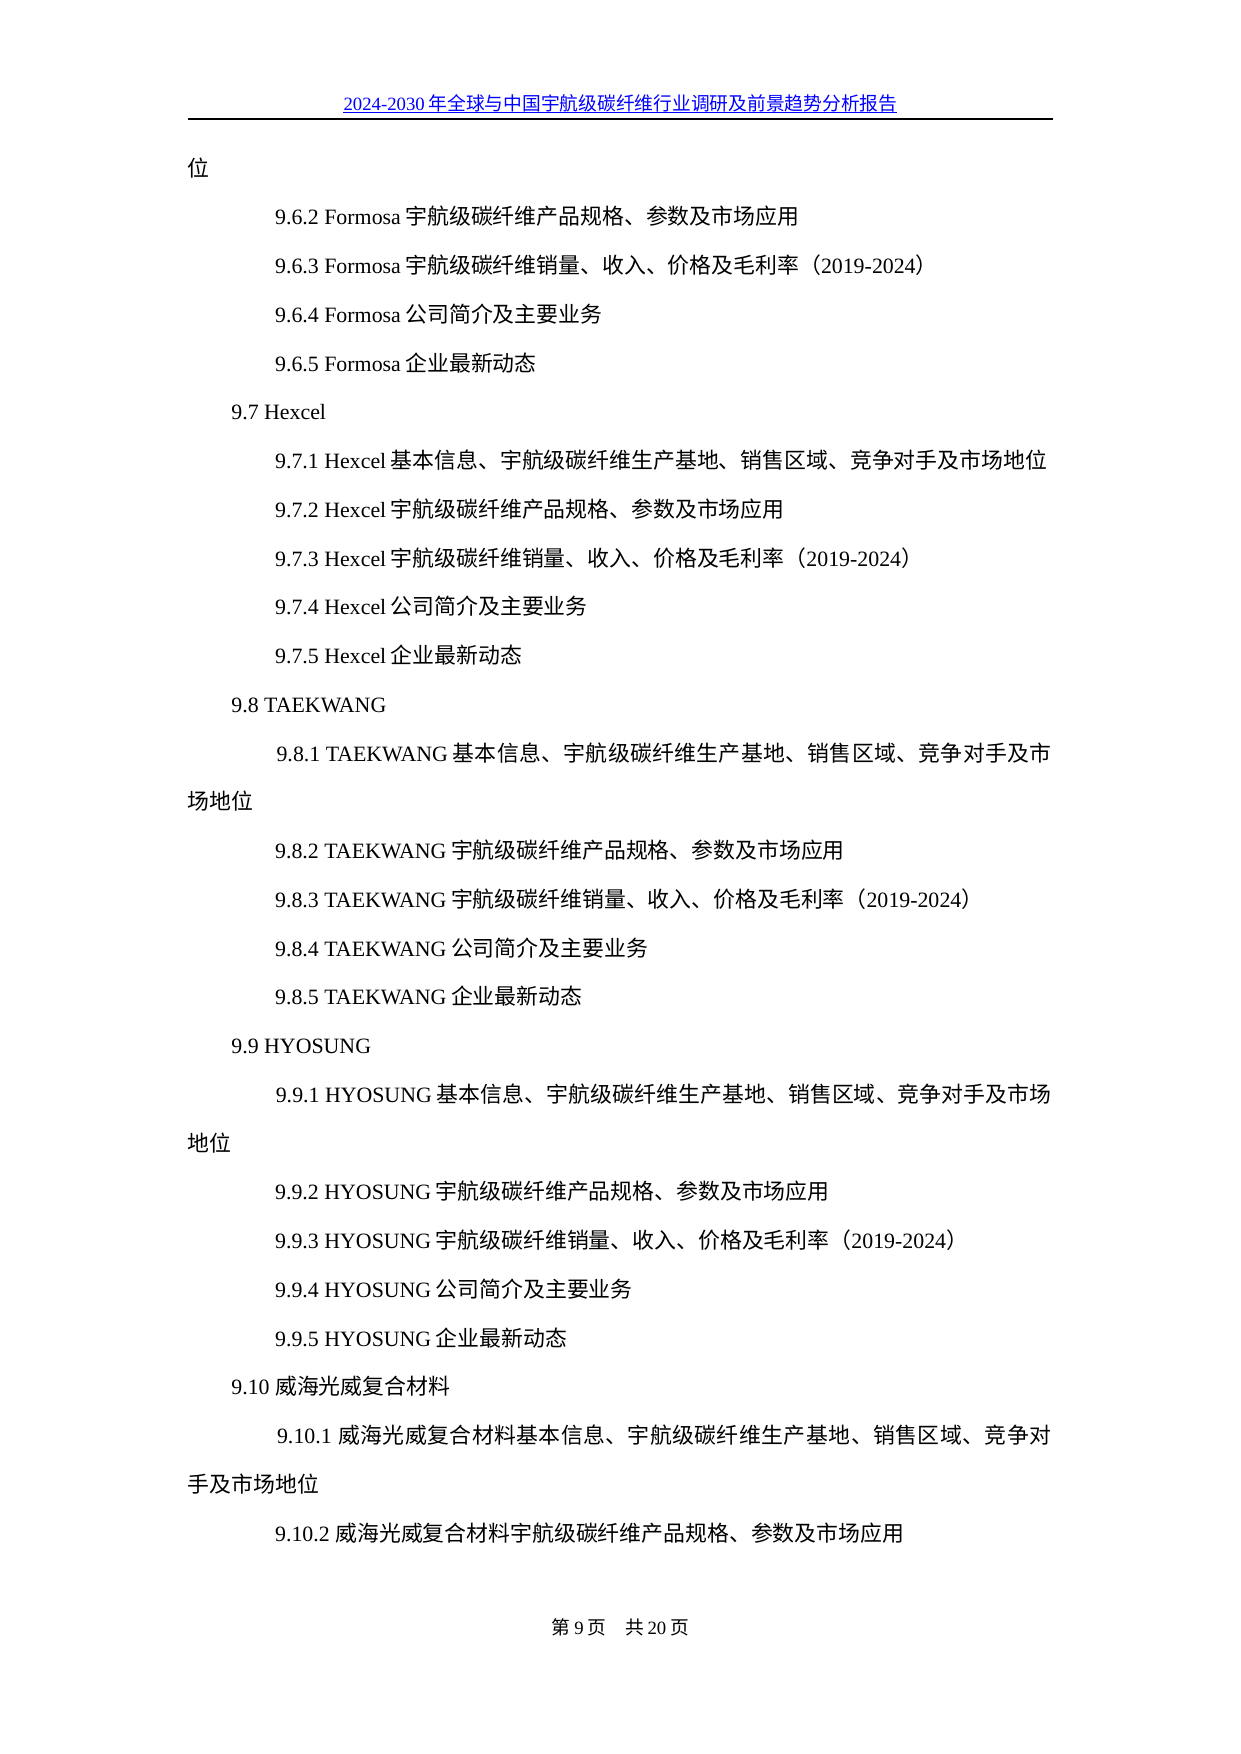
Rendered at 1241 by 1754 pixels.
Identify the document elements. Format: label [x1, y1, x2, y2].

text [187, 150, 1053, 1548]
